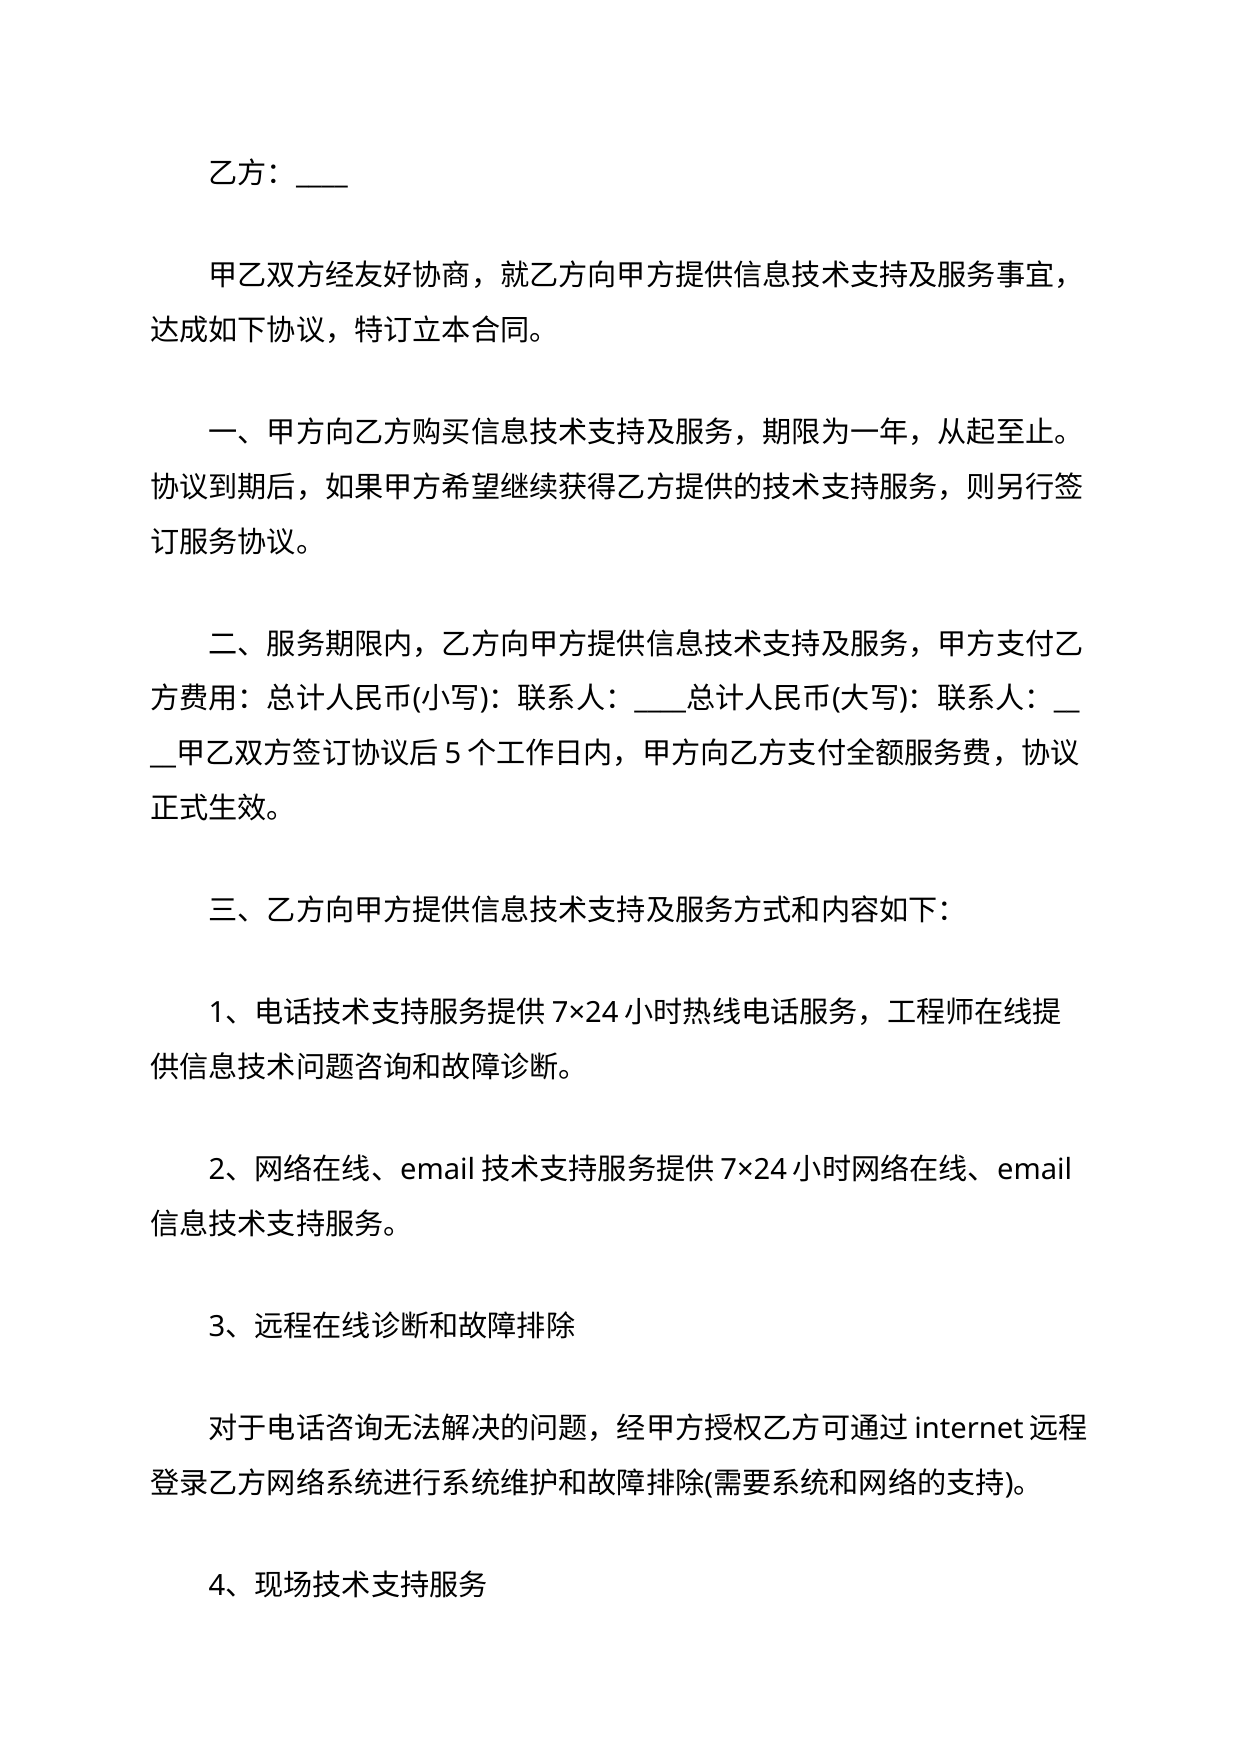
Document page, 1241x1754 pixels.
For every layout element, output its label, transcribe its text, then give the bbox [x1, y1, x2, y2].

text 4、现场技术支持服务 [150, 1561, 1090, 1603]
text 对于电话咨询无法解决的问题，经甲方授权乙方可通过internet远程登录乙方网络系统进行系统维护和故障排除(需要系统和网络的支持)。 [150, 1404, 1090, 1502]
text 一、甲方向乙方购买信息技术支持及服务，期限为一年，从起至止。协议到期后，如果甲方希望继续获得乙方提供的技术支持服务，则另行签订服务协议。 [150, 409, 1090, 561]
text 甲乙双方经友好协商，就乙方向甲方提供信息技术支持及服务事宜，达成如下协议，特订立本合同。 [150, 252, 1090, 349]
text 3、远程在线诊断和故障排除 [150, 1302, 1090, 1344]
text 1、电话技术支持服务提供7×24小时热线电话服务，工程师在线提供信息技术问题咨询和故障诊断。 [150, 989, 1090, 1086]
text 2、网络在线、email技术支持服务提供7×24小时网络在线、email信息技术支持服务。 [150, 1145, 1090, 1243]
text 二、服务期限内，乙方向甲方提供信息技术支持及服务，甲方支付乙方费用：总计人民币(小写)：联系人：____总计人民币(大写)：联系人：____甲乙双方签订协议后5个工作日内，甲方向乙方支付全额服务费，协议正式生效。 [150, 620, 1090, 827]
text 三、乙方向甲方提供信息技术支持及服务方式和内容如下： [150, 887, 1090, 929]
text 乙方：____ [150, 150, 1090, 192]
